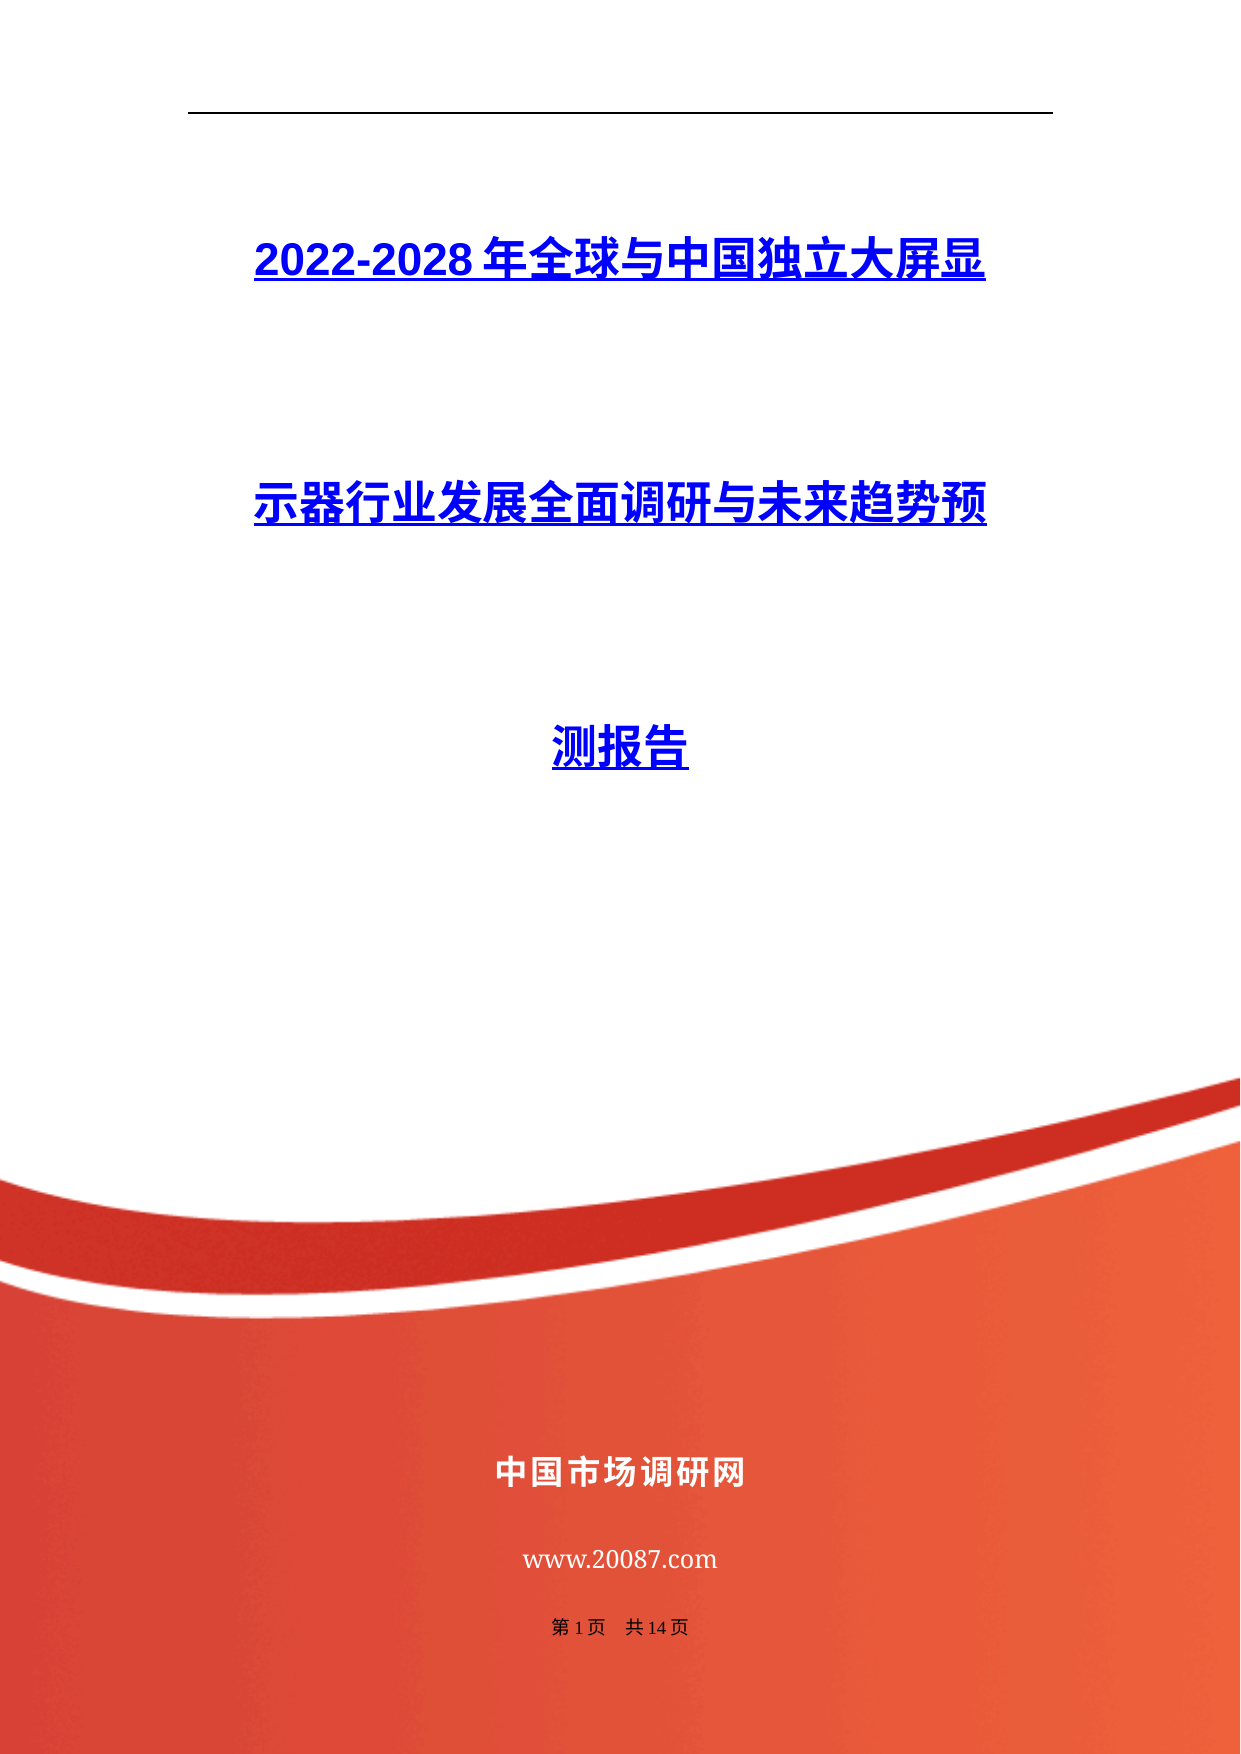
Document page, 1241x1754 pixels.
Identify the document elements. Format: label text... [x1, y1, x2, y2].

subtitle 中国市场调研网 [187, 1437, 1053, 1502]
table_header 2022-2028年全球与中国独立大屏显示器行业发展全面调研与未来趋势预测报告 [188, 207, 1053, 871]
text www.20087.com [187, 1526, 1053, 1591]
picture [0, 1006, 1241, 1754]
